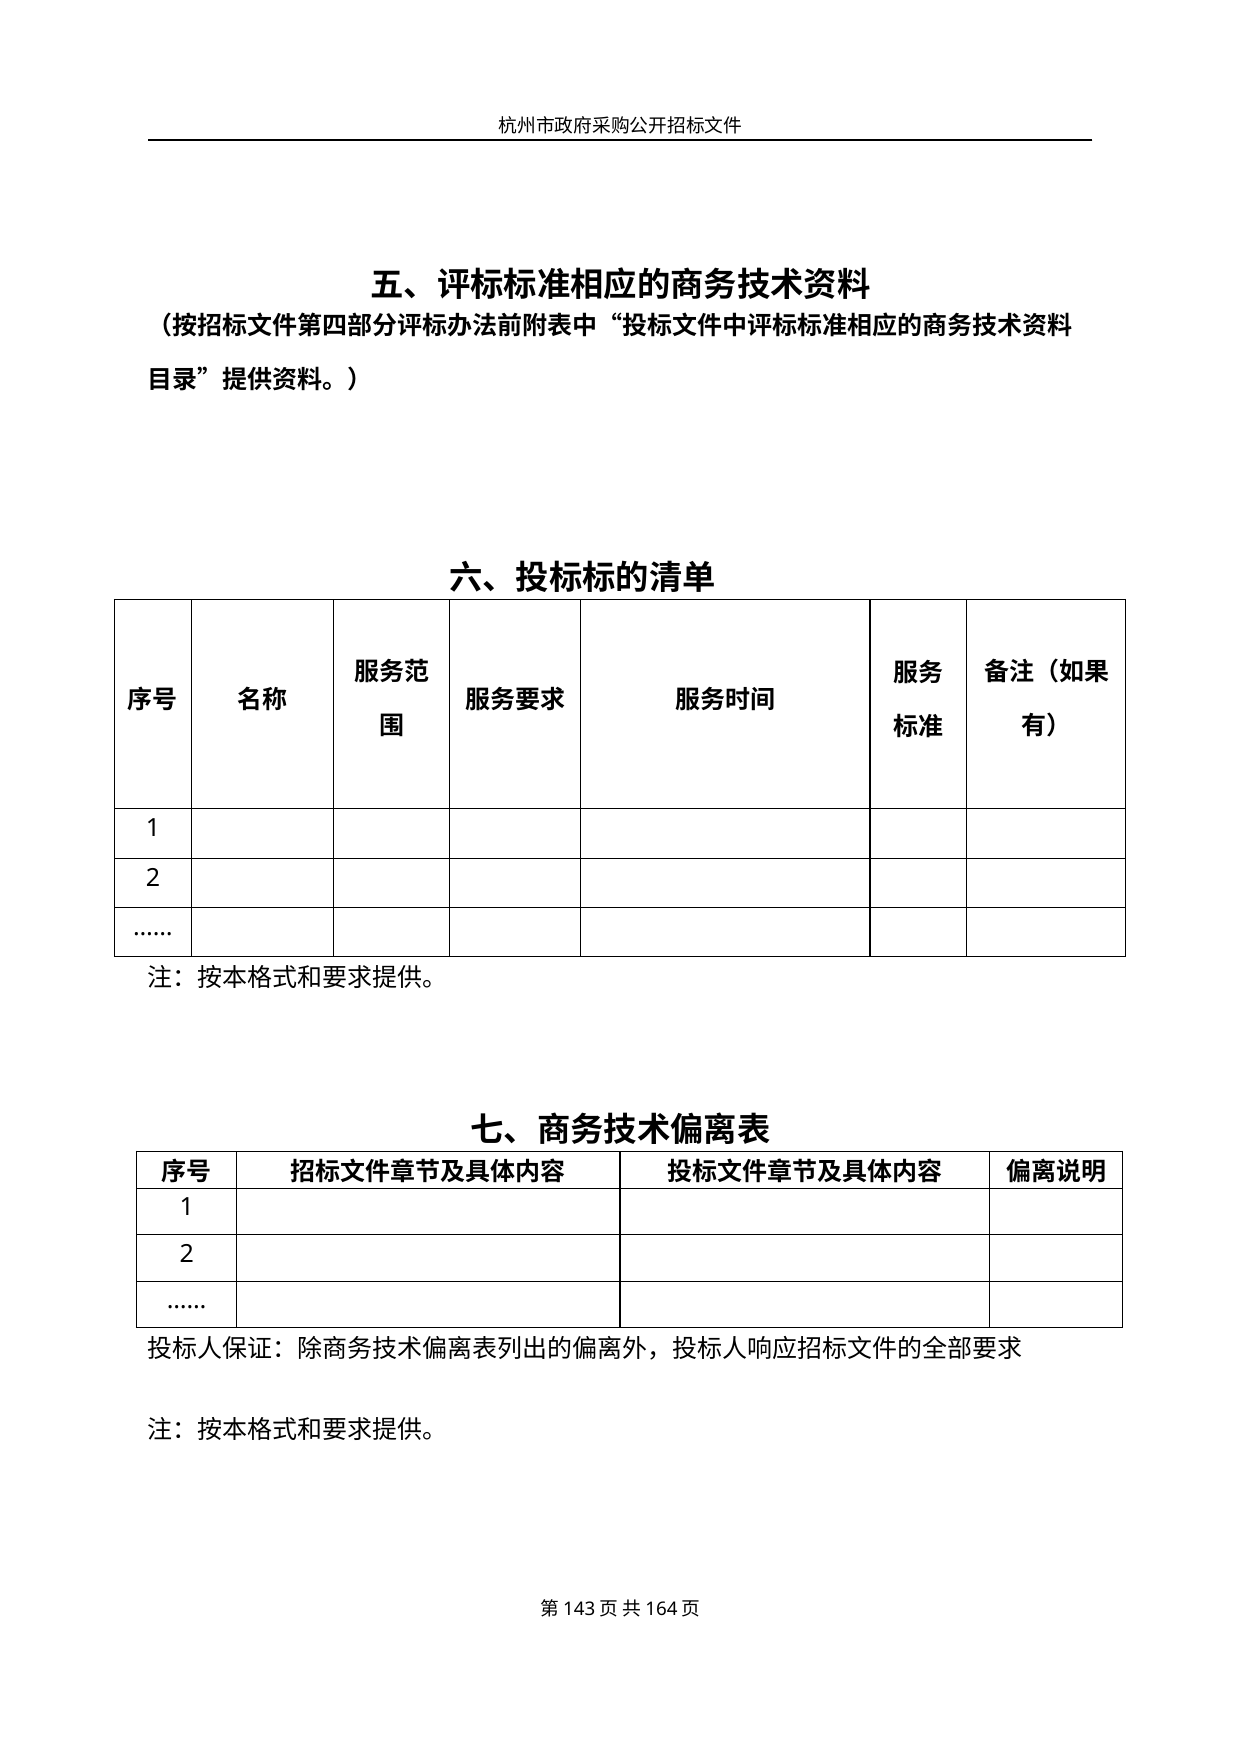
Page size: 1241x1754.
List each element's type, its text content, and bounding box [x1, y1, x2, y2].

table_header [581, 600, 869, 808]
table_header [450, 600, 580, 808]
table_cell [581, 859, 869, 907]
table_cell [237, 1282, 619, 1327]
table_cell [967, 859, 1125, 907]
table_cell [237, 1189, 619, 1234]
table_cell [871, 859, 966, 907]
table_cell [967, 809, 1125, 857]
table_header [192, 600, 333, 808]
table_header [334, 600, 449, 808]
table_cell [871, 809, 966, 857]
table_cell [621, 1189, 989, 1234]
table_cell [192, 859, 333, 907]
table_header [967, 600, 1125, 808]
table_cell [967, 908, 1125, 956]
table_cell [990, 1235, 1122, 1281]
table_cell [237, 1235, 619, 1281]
text 投标人保证：除商务技术偏离表列出的偏离外，投标人响应招标文件的全部要求 [148, 1328, 1092, 1364]
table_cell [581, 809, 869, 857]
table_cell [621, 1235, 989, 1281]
text 注：按本格式和要求提供。 [148, 1410, 1049, 1446]
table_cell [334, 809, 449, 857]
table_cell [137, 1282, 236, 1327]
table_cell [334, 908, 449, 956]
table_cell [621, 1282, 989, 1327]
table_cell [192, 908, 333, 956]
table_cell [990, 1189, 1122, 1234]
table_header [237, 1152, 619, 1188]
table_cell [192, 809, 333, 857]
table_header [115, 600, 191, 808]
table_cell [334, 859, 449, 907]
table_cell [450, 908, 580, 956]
text 七、商务技术偏离表 [148, 1102, 1092, 1151]
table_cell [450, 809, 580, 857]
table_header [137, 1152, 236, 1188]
text （按招标文件第四部分评标办法前附表中“投标文件中评标标准相应的商务技术资料目录”提供资料。） [148, 306, 1092, 396]
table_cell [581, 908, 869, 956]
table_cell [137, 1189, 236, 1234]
text 六、投标标的清单 [148, 551, 1092, 599]
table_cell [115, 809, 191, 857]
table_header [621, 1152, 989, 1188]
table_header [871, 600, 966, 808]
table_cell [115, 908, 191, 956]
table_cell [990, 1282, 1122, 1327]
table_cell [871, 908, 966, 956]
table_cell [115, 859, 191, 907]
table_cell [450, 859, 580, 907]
text 注：按本格式和要求提供。 [148, 957, 1049, 993]
text 五、评标标准相应的商务技术资料 [148, 257, 1092, 306]
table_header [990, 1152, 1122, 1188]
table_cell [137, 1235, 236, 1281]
